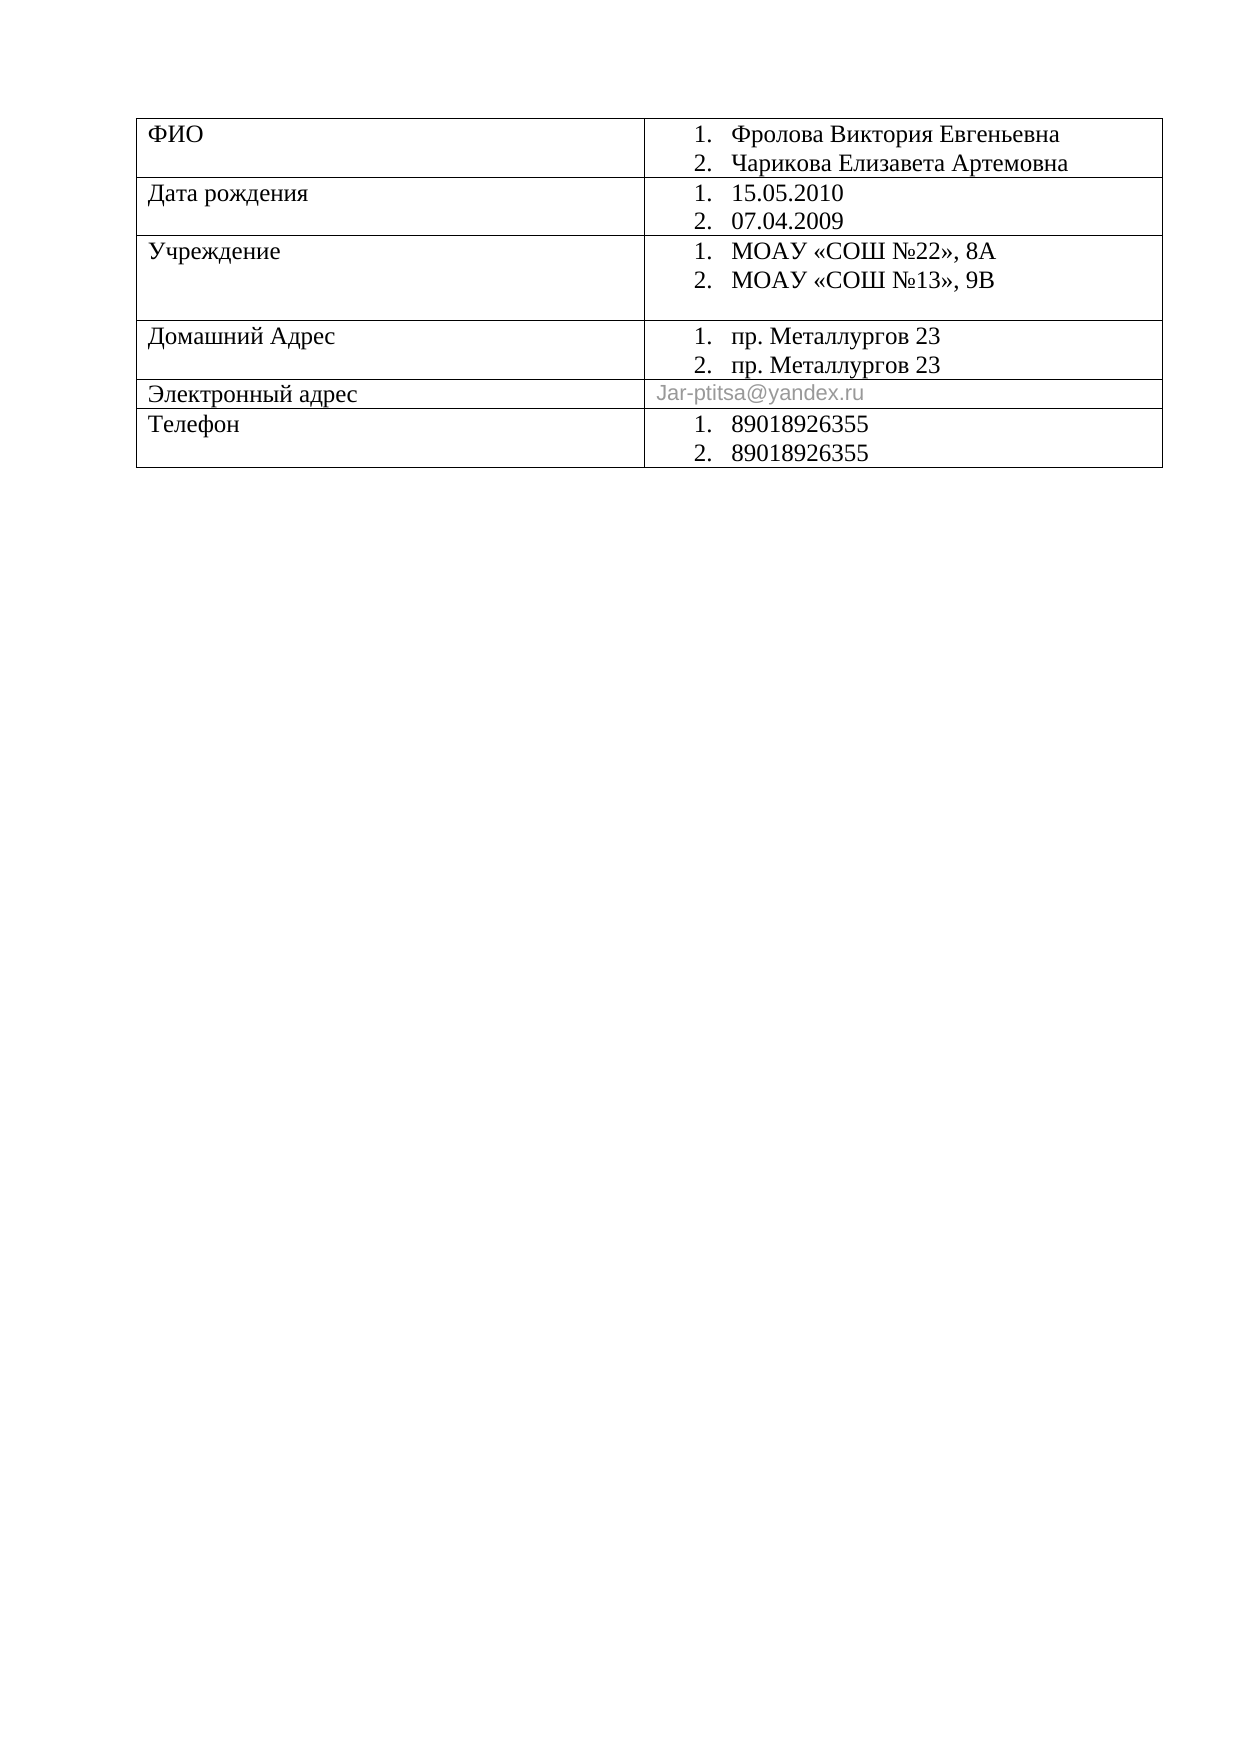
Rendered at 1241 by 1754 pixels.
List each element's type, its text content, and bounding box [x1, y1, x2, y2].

table_header ФИО [137, 119, 644, 177]
table_cell 15.05.2010 07.04.2009 [645, 178, 1162, 235]
table_cell Jar-ptitsa@yandex.ru [645, 380, 1162, 408]
table_cell Телефон [137, 409, 644, 467]
table_cell Учреждение [137, 236, 644, 320]
table_cell МОАУ «СОШ №22», 8А МОАУ «СОШ №13», 9В [645, 236, 1162, 320]
table_cell Домашний Адрес [137, 321, 644, 378]
table_cell 89018926355 89018926355 [645, 409, 1162, 467]
table_header Фролова Виктория Евгеньевна Чарикова Елизавета Артемовна [645, 119, 1162, 177]
table_cell Электронный адрес [137, 380, 644, 408]
table_cell пр. Металлургов 23 пр. Металлургов 23 [645, 321, 1162, 378]
table_cell Дата рождения [137, 178, 644, 235]
